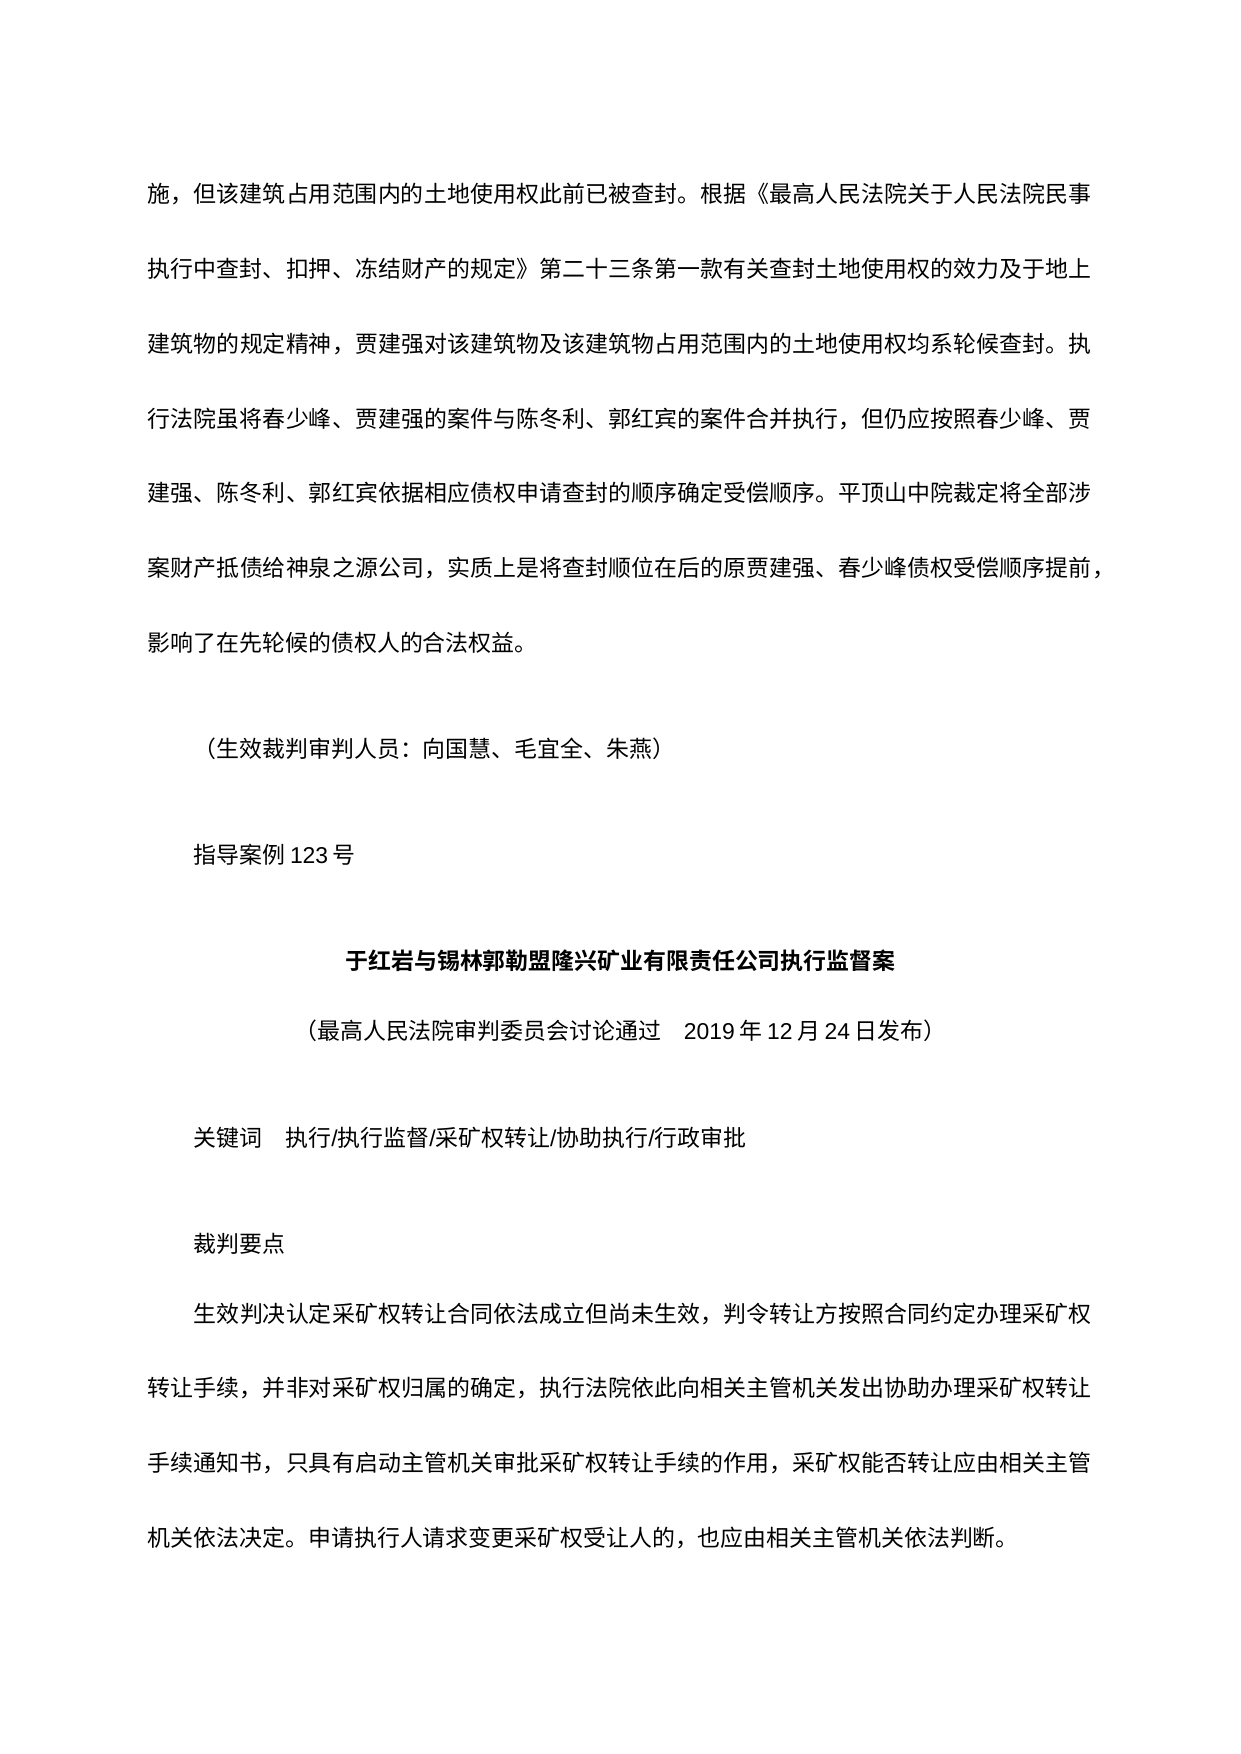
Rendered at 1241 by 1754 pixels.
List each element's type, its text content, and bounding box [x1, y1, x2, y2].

text （最高人民法院审判委员会讨论通过 2019年12月24日发布） [148, 997, 1092, 1062]
text （生效裁判审判人员：向国慧、毛宜全、朱燕） [148, 715, 1092, 780]
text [148, 161, 1092, 674]
text 于红岩与锡林郭勒盟隆兴矿业有限责任公司执行监督案 [148, 927, 1092, 992]
text 生效判决认定采矿权转让合同依法成立但尚未生效，判令转让方按照合同约定办理采矿权转让手续，并非对采矿权归属的确定，执行法院依此向相关主管机关发出协助办理采矿权转让手续通知书，只具有启动主管机关审批采矿权转让手续的作用，采矿权能否转让应由相关主管机关依法决定。申请执行人请求变更采矿权受让人的，也应由相关主管机关依法判断。 [148, 1280, 1092, 1569]
text 指导案例123号 [148, 821, 1092, 886]
text 裁判要点 [148, 1210, 1092, 1275]
text 关键词 执行/执行监督/采矿权转让/协助执行/行政审批 [148, 1103, 1092, 1168]
